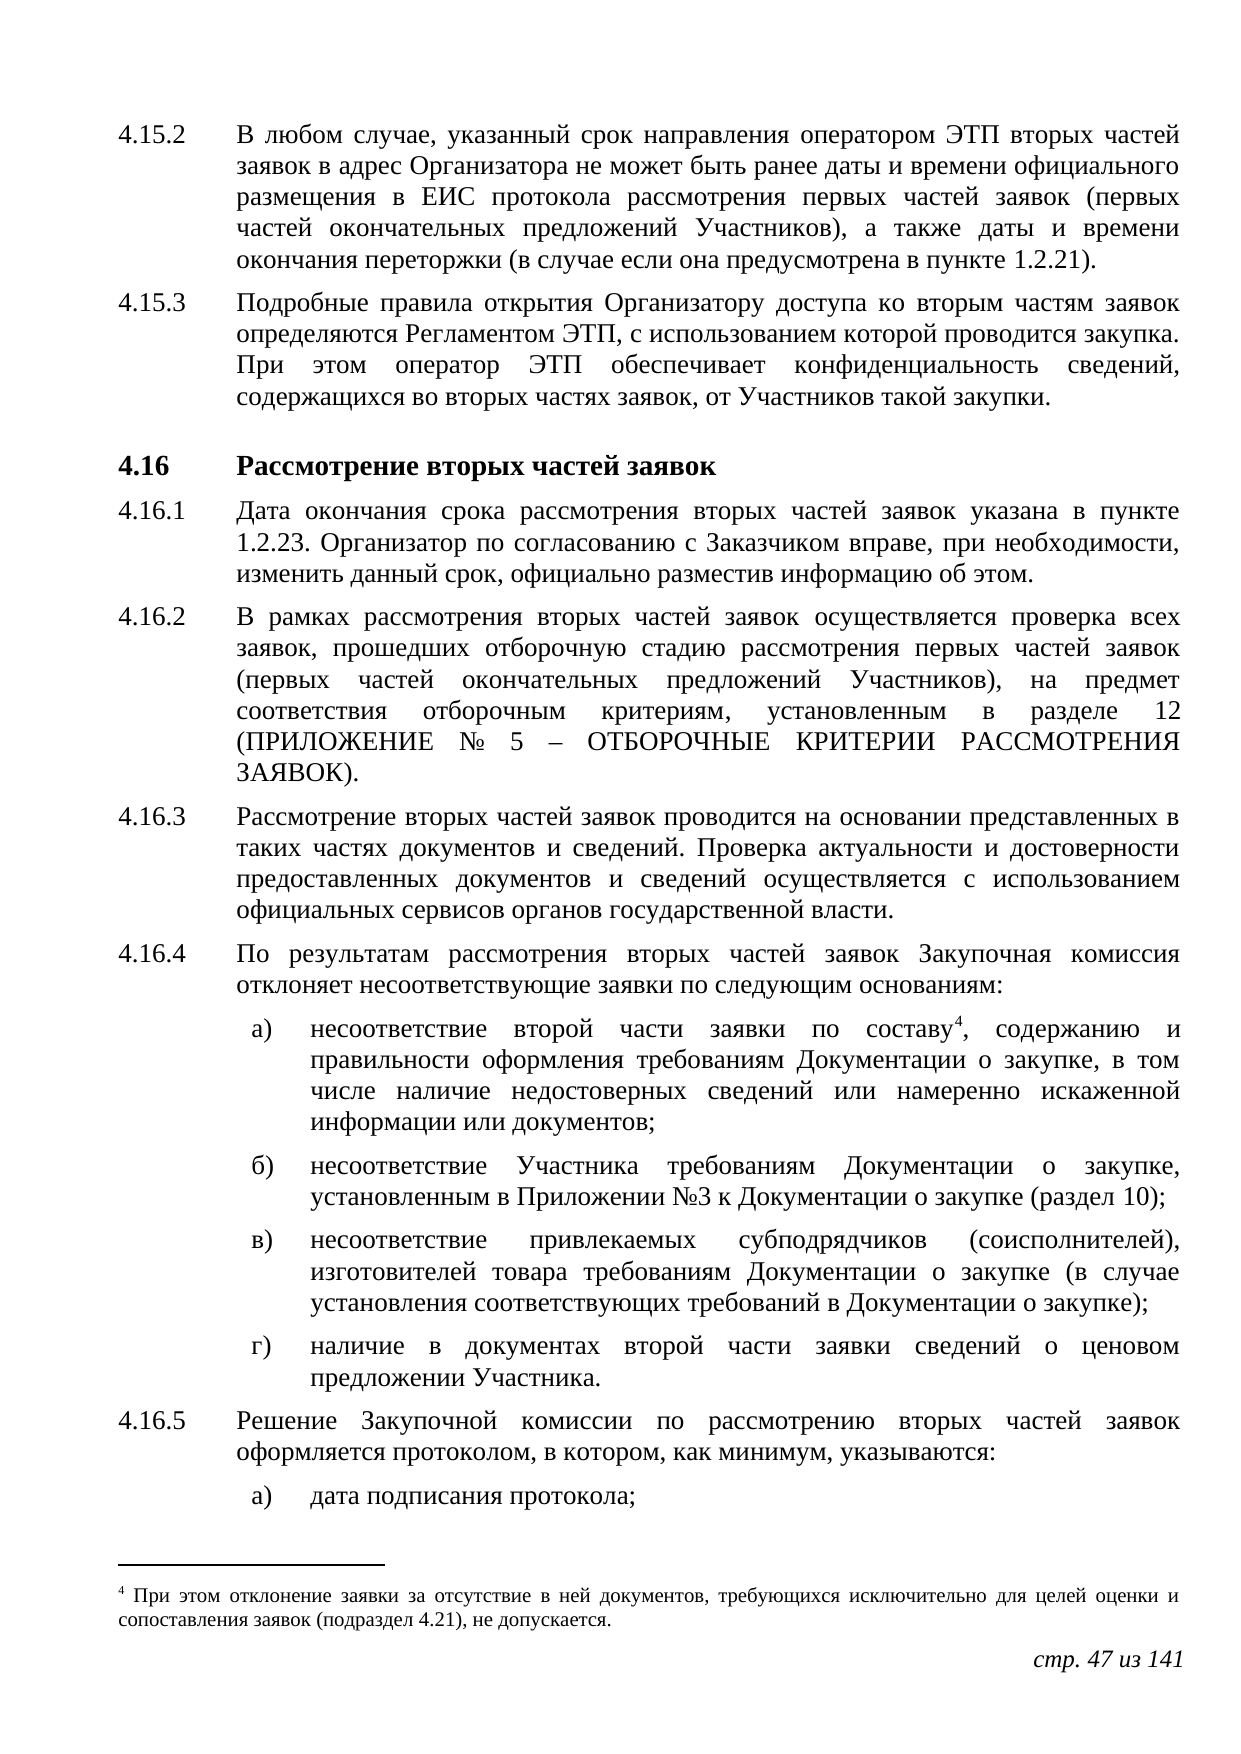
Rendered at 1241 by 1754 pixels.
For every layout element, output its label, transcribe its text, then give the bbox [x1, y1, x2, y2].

text В рамках рассмотрения вторых частей заявок осуществляется проверка всех заявок, прошедших отборочную стадию рассмотрения первых частей заявок (первых частей окончательных предложений Участников), на предмет соответствия отборочным критериям, установленным в разделе 12 (ПРИЛОЖЕНИЕ № 5 – ОТБОРОЧНЫЕ КРИТЕРИИ РАССМОТРЕНИЯ ЗАЯВОК). [118, 600, 1181, 787]
text Решение Закупочной комиссии по рассмотрению вторых частей заявок оформляется протоколом, в котором, как минимум, указываются: [118, 1404, 1181, 1467]
text В любом случае, указанный срок направления оператором ЭТП вторых частей заявок в адрес Организатора не может быть ранее даты и времени официального размещения в ЕИС протокола рассмотрения первых частей заявок (первых частей окончательных предложений Участников), а также даты и времени окончания переторжки (в случае если она предусмотрена в пункте 1.2.21). [118, 118, 1181, 274]
text несоответствие привлекаемых субподрядчиков (соисполнителей), изготовителей товара требованиям Документации о закупке (в случае установления соответствующих требований в Документации о закупке); [251, 1223, 1181, 1317]
text Дата окончания срока рассмотрения вторых частей заявок указана в пункте 1.2.23. Организатор по согласованию с Заказчиком вправе, при необходимости, изменить данный срок, официально разместив информацию об этом. [118, 494, 1181, 588]
text Подробные правила открытия Организатору доступа ко вторым частям заявок определяются Регламентом ЭТП, с использованием которой проводится закупка. При этом оператор ЭТП обеспечивает конфиденциальность сведений, содержащихся во вторых частях заявок, от Участников такой закупки. [118, 286, 1181, 411]
text несоответствие второй части заявки по составу, содержанию и правильности оформления требованиям Документации о закупке, в том числе наличие недостоверных сведений или намеренно искаженной информации или документов; [251, 1012, 1181, 1136]
text дата подписания протокола; [251, 1479, 1181, 1510]
text По результатам рассмотрения вторых частей заявок Закупочная комиссия отклоняет несоответствующие заявки по следующим основаниям: [118, 937, 1181, 999]
text наличие в документах второй части заявки сведений о ценовом предложении Участника. [251, 1329, 1181, 1392]
list Рассмотрение вторых частей заявок проводится на основании представленных в таких частях документов и сведений. Проверка актуальности и достоверности предоставленных документов и сведений осуществляется с использованием официальных сервисов органов государственной власти. [118, 800, 1181, 924]
subtitle Рассмотрение вторых частей заявок [118, 448, 1181, 482]
text несоответствие Участника требованиям Документации о закупке, установленным в Приложении №3 к Документации о закупке (раздел 10); [251, 1149, 1181, 1211]
